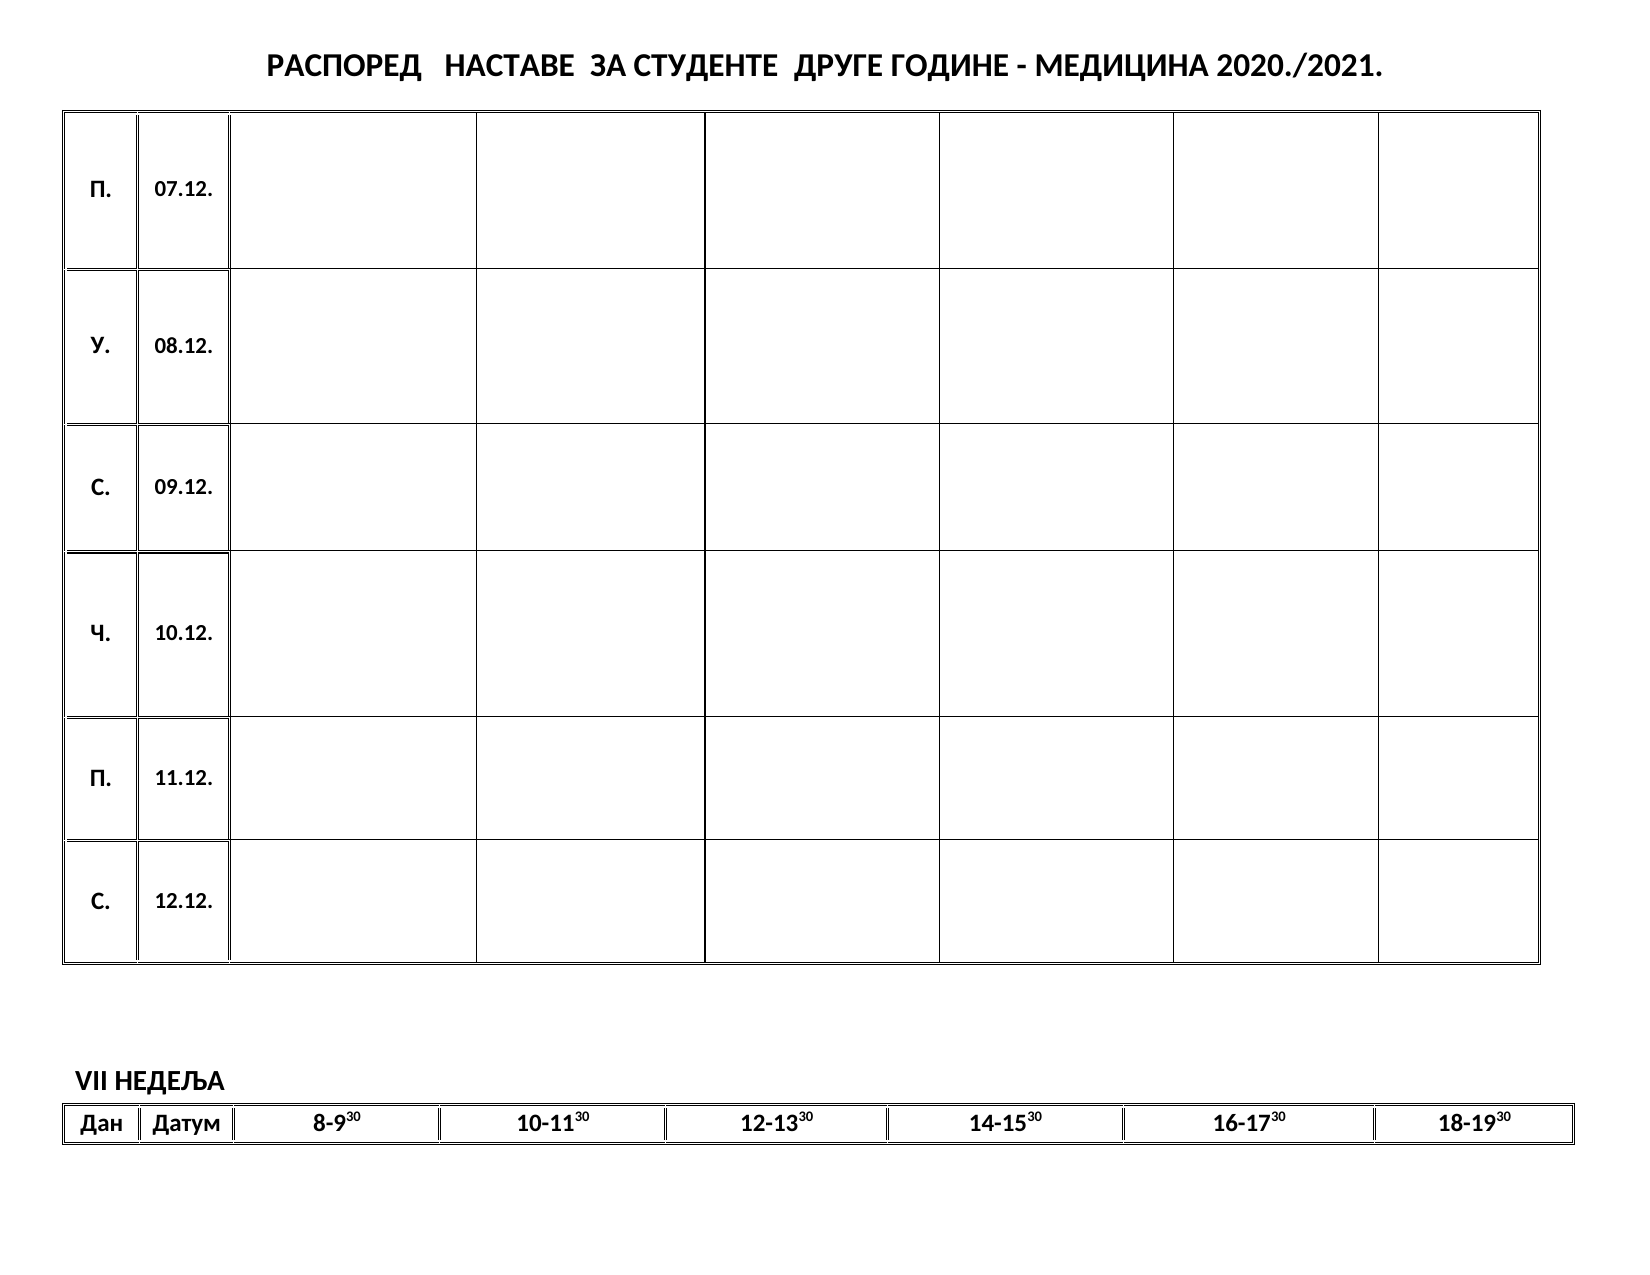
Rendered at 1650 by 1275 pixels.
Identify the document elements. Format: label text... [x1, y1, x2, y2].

table_cell [1379, 113, 1538, 268]
table_cell [231, 717, 476, 839]
table_cell С. [64, 839, 137, 962]
table_cell [1379, 269, 1538, 422]
table_cell [706, 269, 939, 422]
table_cell Ч. [64, 550, 137, 716]
table_cell [940, 113, 1173, 268]
table_cell [230, 840, 476, 962]
table_cell [940, 269, 1173, 422]
table_header 14-1530 [887, 1106, 1123, 1142]
table_header 12-1330 [666, 1106, 887, 1142]
table_cell [477, 551, 704, 716]
table_cell [1174, 551, 1378, 716]
table_cell [1379, 840, 1538, 962]
table_cell [477, 269, 704, 422]
table_cell [1379, 424, 1538, 550]
table_cell 12.12. [138, 840, 230, 962]
table_header 8-930 [234, 1104, 440, 1142]
table_cell [477, 840, 704, 962]
table_cell [1174, 717, 1378, 839]
table_cell П. [65, 716, 136, 839]
table_cell [477, 424, 704, 550]
table_cell У. [64, 268, 137, 422]
table_cell [1379, 717, 1538, 839]
table_cell [477, 113, 704, 268]
table_cell [940, 840, 1173, 962]
table_header Дан [65, 1106, 139, 1142]
table_cell 08.12. [139, 271, 228, 422]
table_cell 11.12. [139, 719, 228, 839]
table_cell [1174, 840, 1378, 962]
table_cell [230, 113, 476, 268]
table_cell [940, 424, 1173, 550]
table_cell [706, 551, 939, 716]
table_cell [477, 717, 704, 839]
table_header 16-1730 [1124, 1106, 1374, 1142]
table_cell [231, 424, 476, 550]
table_header 10-1130 [440, 1104, 666, 1142]
table_cell [940, 717, 1173, 839]
table_cell П. [65, 113, 137, 268]
table_cell [1174, 269, 1378, 422]
table_cell 09.12. [139, 426, 228, 550]
table_header 18-1930 [1374, 1106, 1572, 1142]
table_cell С. [65, 422, 136, 550]
table_cell [706, 840, 939, 962]
table_cell [1174, 424, 1378, 550]
table_cell [706, 424, 939, 550]
table_header Датум [140, 1106, 233, 1142]
table_cell [1379, 551, 1538, 716]
table_cell [231, 269, 476, 422]
table_cell [706, 717, 939, 839]
text VII недеља [75, 1062, 1575, 1098]
table_cell [940, 551, 1173, 716]
table_cell [706, 113, 939, 268]
table_cell [231, 551, 476, 716]
table_cell 07.12. [138, 111, 230, 268]
table_cell 10.12. [139, 554, 228, 716]
table_cell [1174, 113, 1378, 268]
